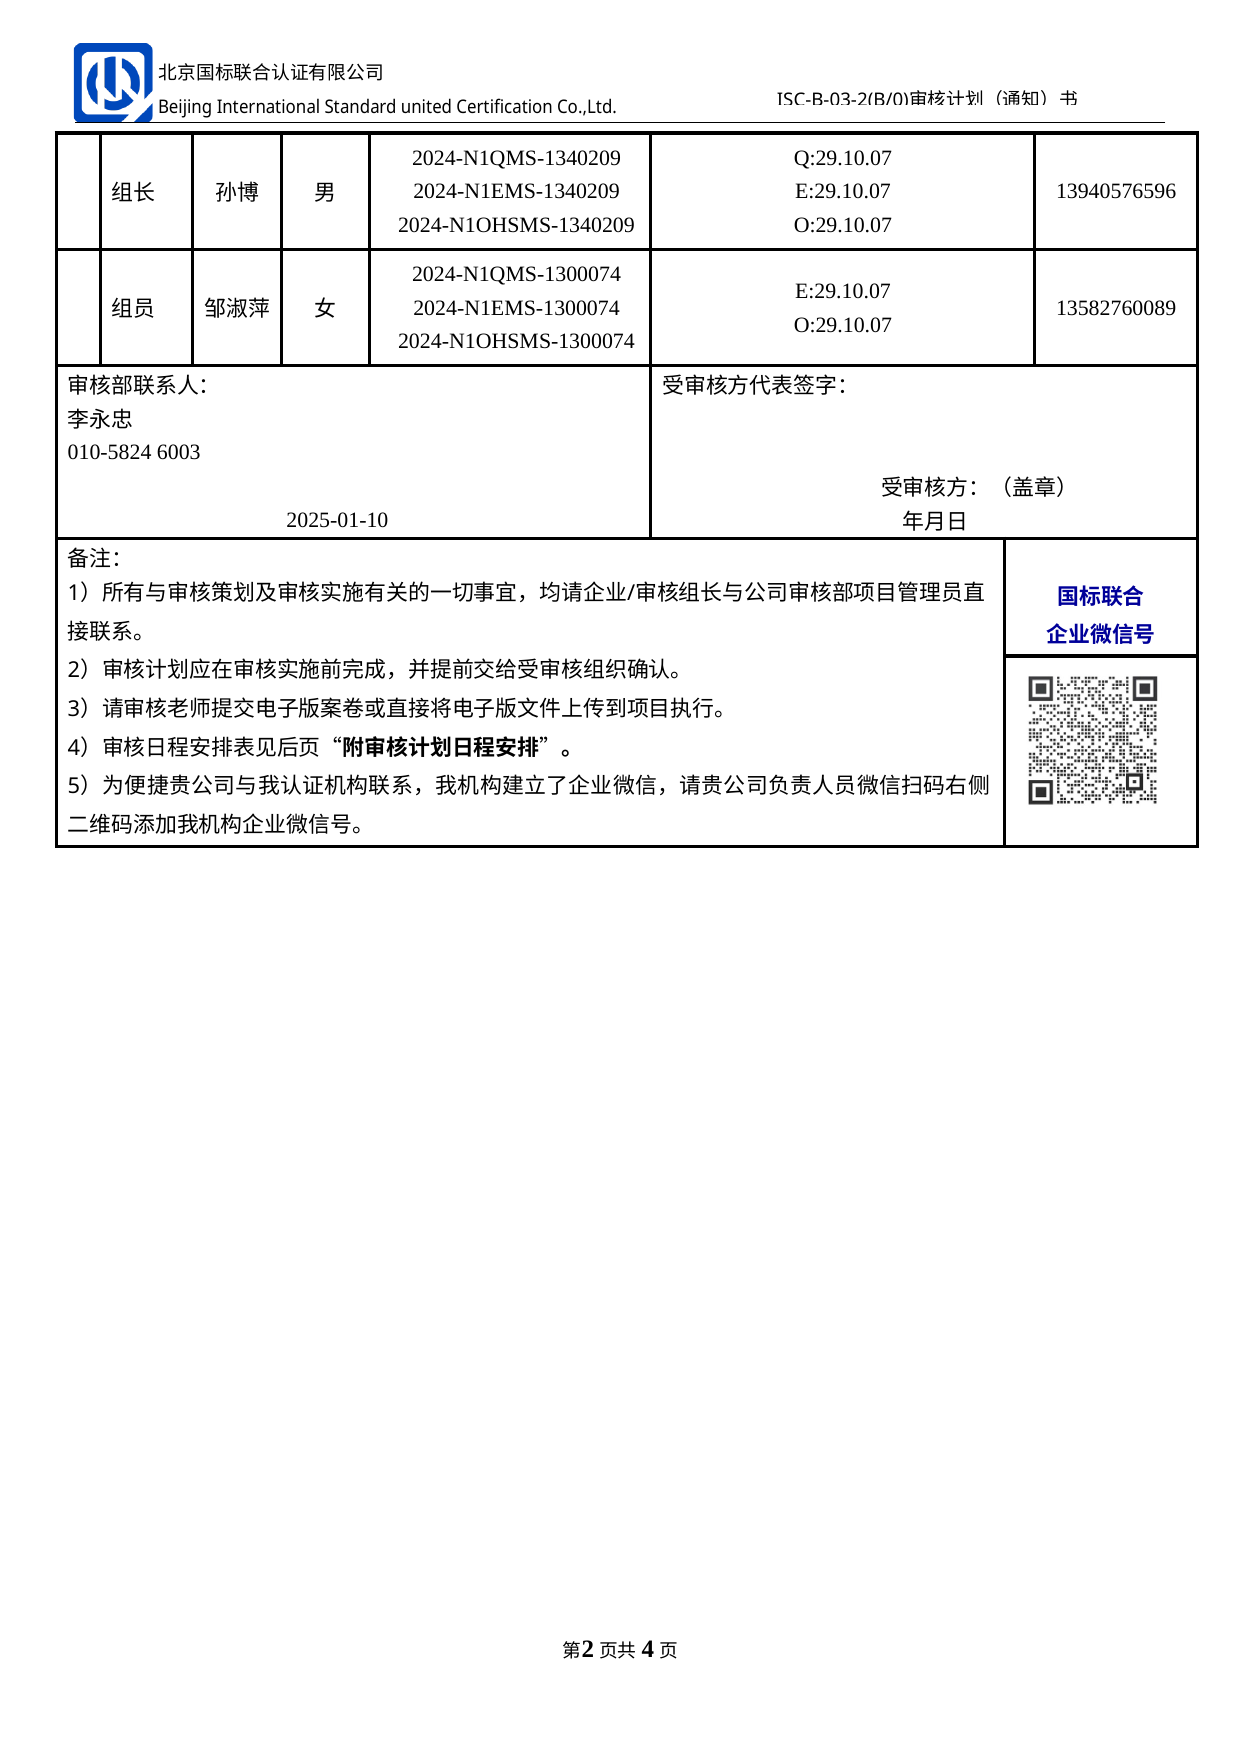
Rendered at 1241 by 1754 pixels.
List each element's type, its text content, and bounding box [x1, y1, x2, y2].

picture [1020, 670, 1166, 814]
table_cell 男 [283, 135, 368, 248]
table_cell 受审核方代表签字： 受审核方：（盖章） 年月日 [652, 367, 1196, 537]
table_cell 13582760089 [1036, 251, 1196, 364]
table_cell [1006, 658, 1196, 844]
table_cell [58, 251, 99, 364]
table_cell 邹淑萍 [194, 251, 280, 364]
table_cell 国标联合 企业微信号 [1006, 540, 1196, 654]
table_cell 2024-N1QMS-1340209 2024-N1EMS-1340209 2024-N1OHSMS-1340209 [371, 135, 649, 248]
table_cell 组长 [102, 135, 191, 248]
table_cell [58, 135, 99, 248]
table_cell 13940576596 [1036, 135, 1196, 248]
table_cell 备注： 1）所有与审核策划及审核实施有关的一切事宜，均请企业/审核组长与公司审核部项目管理员直接联系。 2）审核计划应在审核实施前完成，并提前交给受审核组织确认。 3）请审核老师提交电子版案卷或直接将电子版文件上传到项目执行。 4）审核日程安排表见后页“附审核计划日程安排”。 5）为便捷贵公司与我认证机构联系，我机构建立了企业微信，请贵公司负责人员微信扫码右侧二维码添加我机构企业微信号。 [58, 540, 1003, 844]
table_cell 女 [283, 251, 368, 364]
table_cell E:29.10.07 O:29.10.07 [652, 251, 1033, 364]
table_cell Q:29.10.07 E:29.10.07 O:29.10.07 [652, 135, 1033, 248]
table_cell 孙博 [194, 135, 280, 248]
table_cell 2024-N1QMS-1300074 2024-N1EMS-1300074 2024-N1OHSMS-1300074 [371, 251, 649, 364]
table_cell 审核部联系人： 李永忠 010-5824 6003 2025-01-10 [58, 367, 649, 537]
picture [73, 43, 153, 123]
table_cell 组员 [102, 251, 191, 364]
